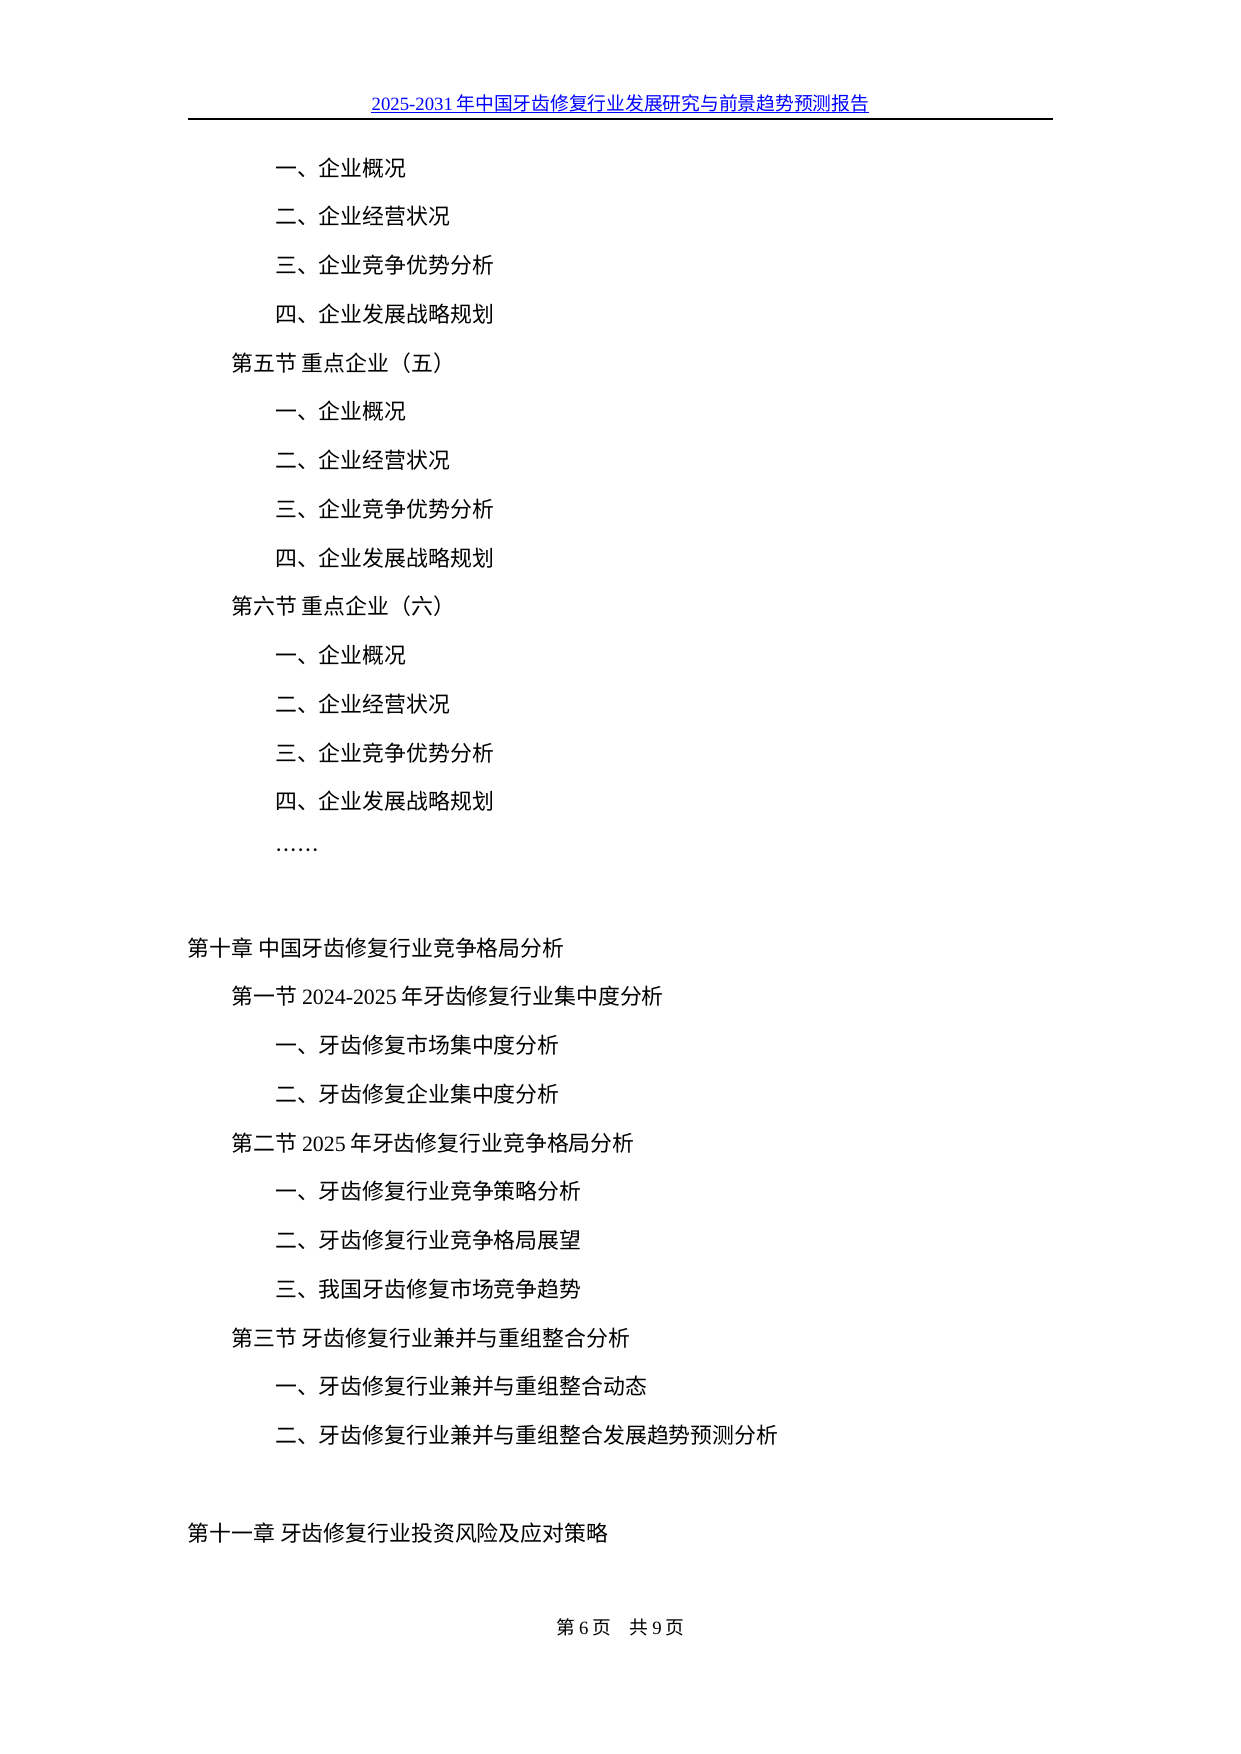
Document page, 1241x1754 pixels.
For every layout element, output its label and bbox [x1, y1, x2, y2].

text [187, 150, 1053, 1548]
